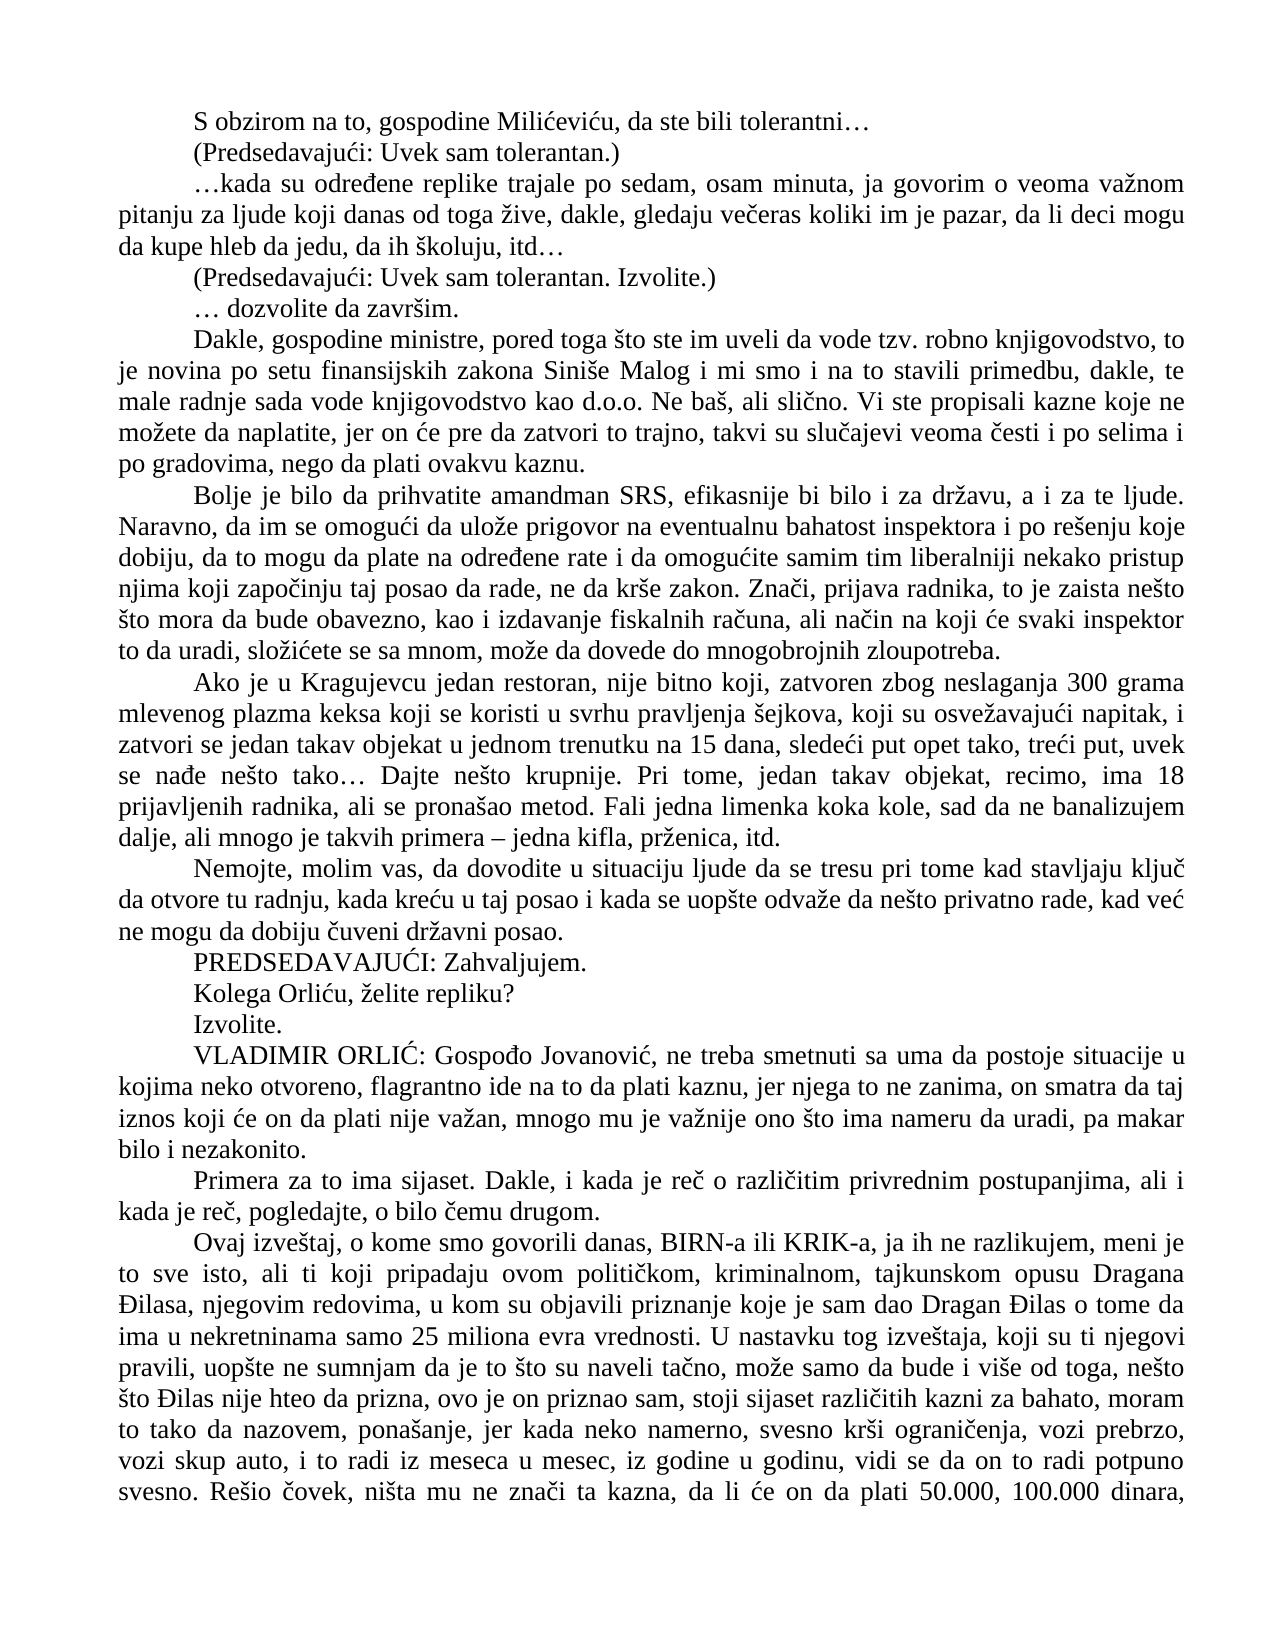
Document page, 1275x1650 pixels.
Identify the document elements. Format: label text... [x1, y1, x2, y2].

text Bolje je bilo da prihvatite amandman SRS, efikasnije bi bilo i za državu, a i za te ljude. Naravno, da im se omogući da ulože prigovor na eventualnu bahatost inspektora i po rešenju koje dobiju, da to mogu da plate na određene rate i da omogućite samim tim liberalniji nekako pristup njima koji započinju taj posao da rade, ne da krše zakon. Znači, prijava radnika, to je zaista nešto što mora da bude obavezno, kao i izdavanje fiskalnih računa, ali način na koji će svaki inspektor to da uradi, složićete se sa mnom, može da dovede do mnogobrojnih zloupotreba. [118, 479, 1186, 666]
text Dakle, gospodine ministre, pored toga što ste im uveli da vode tzv. robno knjigovodstvo, to je novina po setu finansijskih zakona Siniše Malog i mi smo i na to stavili primedbu, dakle, te male radnje sada vode knjigovodstvo kao d.o.o. Ne baš, ali slično. Vi ste propisali kazne koje ne možete da naplatite, jer on će pre da zatvori to trajno, takvi su slučajevi veoma česti i po selima i po gradovima, nego da plati ovakvu kaznu. [118, 323, 1186, 479]
text S obzirom na to, gospodine Milićeviću, da ste bili tolerantni… [118, 105, 1186, 136]
text VLADIMIR ORLIĆ: Gospođo Jovanović, ne treba smetnuti sa uma da postoje situacije u kojima neko otvoreno, flagrantno ide na to da plati kaznu, jer njega to ne zanima, on smatra da taj iznos koji će on da plati nije važan, mnogo mu je važnije ono što ima nameru da uradi, pa makar bilo i nezakonito. [118, 1039, 1186, 1164]
text Primera za to ima sijaset. Dakle, i kada je reč o različitim privrednim postupanjima, ali i kada je reč, pogledajte, o bilo čemu drugom. [118, 1164, 1186, 1226]
text Nemojte, molim vas, da dovodite u situaciju ljude da se tresu pri tome kad stavljaju ključ da otvore tu radnju, kada kreću u taj posao i kada se uopšte odvaže da nešto privatno rade, kad već ne mogu da dobiju čuveni državni posao. [118, 852, 1186, 946]
text Ako je u Kragujevcu jedan restoran, nije bitno koji, zatvoren zbog neslaganja 300 grama mlevenog plazma keksa koji se koristi u svrhu pravljenja šejkova, koji su osvežavajući napitak, i zatvori se jedan takav objekat u jednom trenutku na 15 dana, sledeći put opet tako, treći put, uvek se nađe nešto tako… Dajte nešto krupnije. Pri tome, jedan takav objekat, recimo, ima 18 prijavljenih radnika, ali se pronašao metod. Fali jedna limenka koka kole, sad da ne banalizujem dalje, ali mnogo je takvih primera – jedna kifla, prženica, itd. [118, 666, 1186, 852]
text … dozvolite da završim. [118, 292, 1186, 323]
text …kada su određene replike trajale po sedam, osam minuta, ja govorim o veoma važnom pitanju za ljude koji danas od toga žive, dakle, gledaju večeras koliki im je pazar, da li deci mogu da kupe hleb da jedu, da ih školuju, itd… [118, 167, 1186, 261]
text (Predsedavajući: Uvek sam tolerantan. Izvolite.) [118, 261, 1186, 292]
text PREDSEDAVAJUĆI: Zahvaljujem. [118, 946, 1186, 977]
text Kolega Orliću, želite repliku? [118, 977, 1186, 1008]
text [118, 1226, 1186, 1507]
text Izvolite. [118, 1008, 1186, 1039]
text (Predsedavajući: Uvek sam tolerantan.) [118, 136, 1186, 167]
